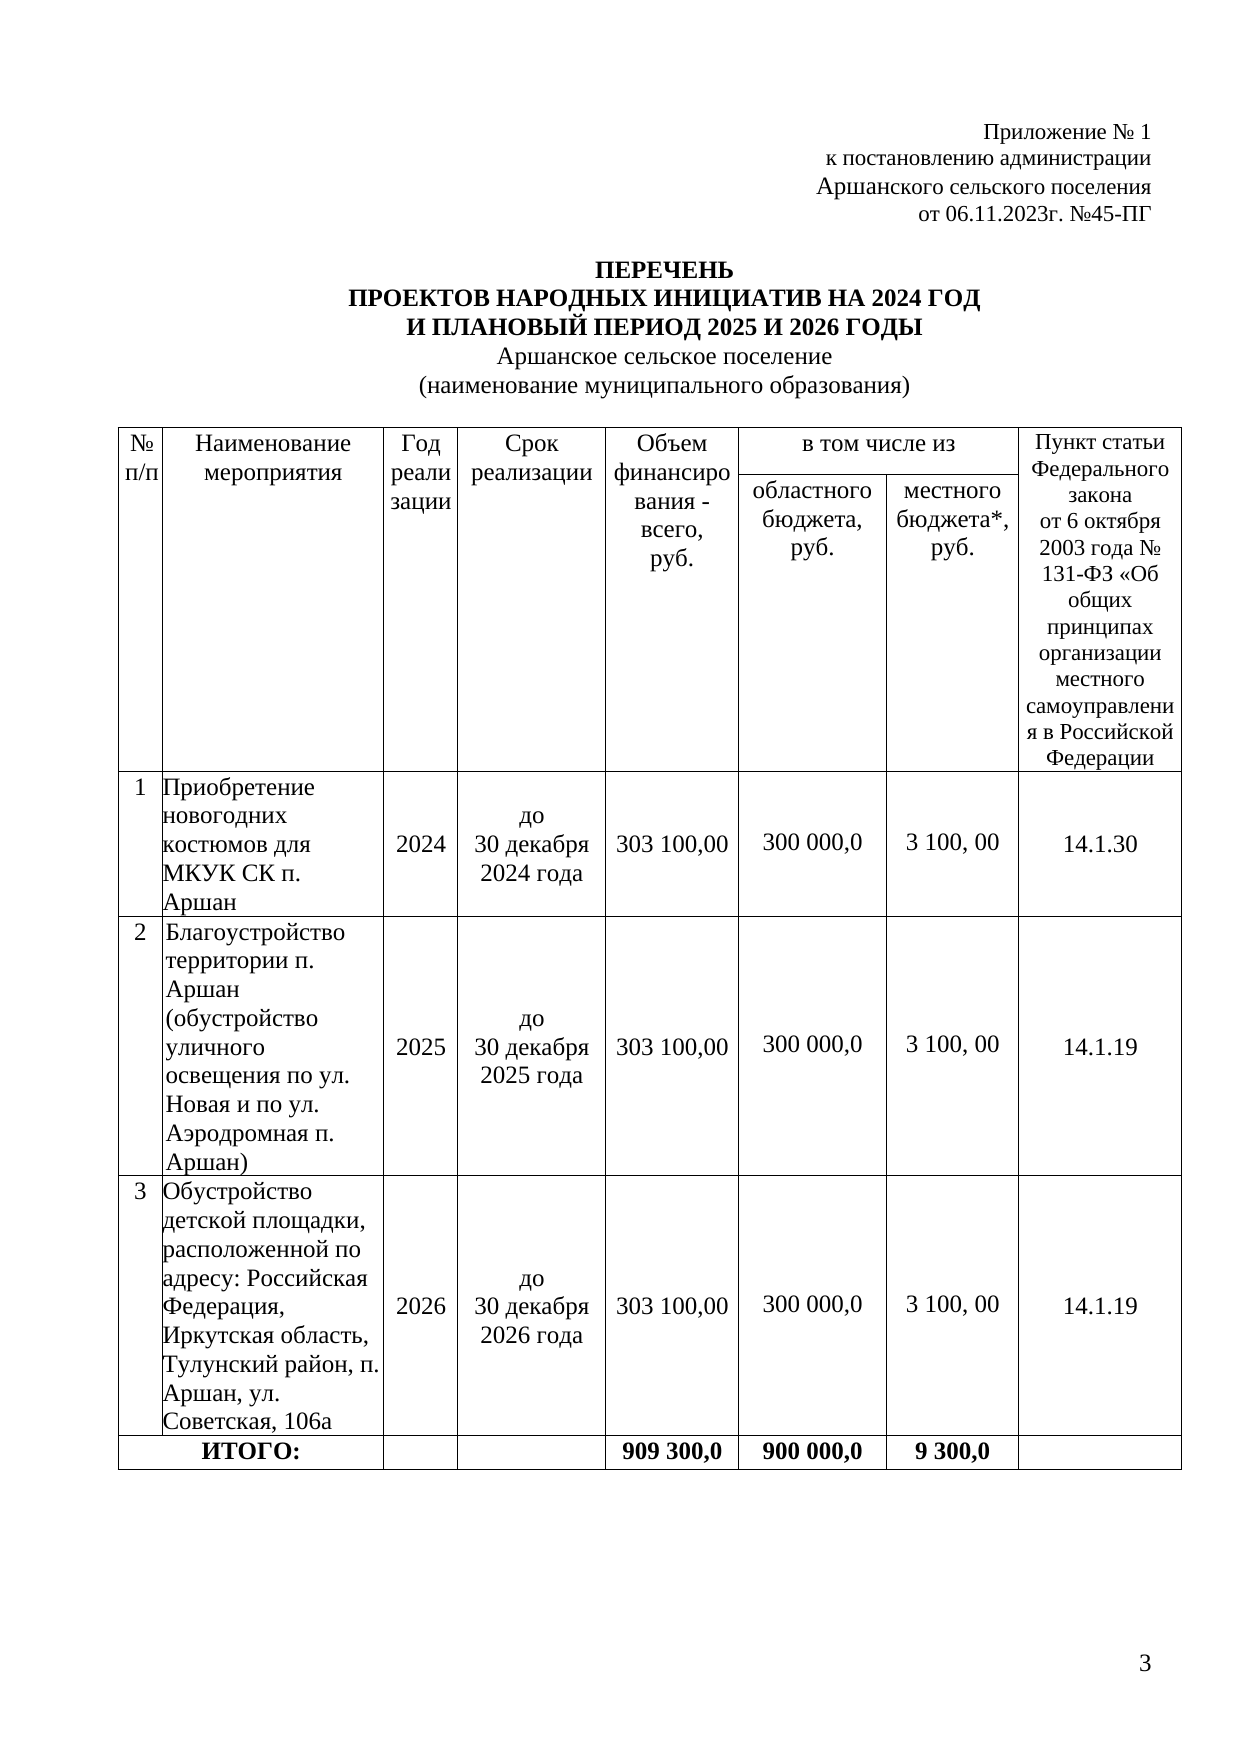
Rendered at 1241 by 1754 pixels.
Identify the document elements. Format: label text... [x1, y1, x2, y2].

table_cell 303 100,00 [606, 1176, 738, 1435]
table_cell [458, 1436, 605, 1469]
table_header в том числе из [739, 428, 1018, 474]
table_header Объем финансирования - всего, руб. [606, 428, 738, 771]
table_cell [1019, 1436, 1181, 1469]
table_header Год реализации [384, 428, 457, 771]
text от 06.11.2023г. №45-ПГ [177, 199, 1152, 226]
table_cell до 30 декабря 2024 года [458, 772, 605, 916]
table_header Пункт статьи Федерального закона от 6 октября 2003 года № 131-ФЗ «Об общих принципах организации местного самоуправления в Российской Федерации [1019, 428, 1181, 771]
table_cell Благоустройство территории п. Аршан (обустройство уличного освещения по ул. Новая и по ул. Аэродромная п. Аршан) [163, 917, 383, 1175]
table_cell 14.1.30 [1019, 772, 1181, 916]
table_cell 909 300,0 [606, 1436, 738, 1469]
table_cell 2025 [384, 917, 457, 1175]
table_cell 2024 [384, 772, 457, 916]
table_cell до 30 декабря 2025 года [458, 917, 605, 1175]
text к постановлению администрации [177, 144, 1152, 171]
text Аршанского сельского поселения [177, 171, 1152, 199]
table_cell 1 [119, 772, 162, 916]
table_cell областного бюджета, руб. [739, 475, 886, 771]
text И ПЛАНОВЫЙ ПЕРИОД 2025 И 2026 ГОДЫ [177, 312, 1152, 341]
table_cell 303 100,00 [606, 772, 738, 916]
table_cell ИТОГО: [119, 1436, 383, 1469]
table_cell 3 100, 00 [887, 917, 1018, 1175]
table_header Наименование мероприятия [163, 428, 383, 771]
text (наименование муниципального образования) [177, 370, 1152, 398]
table_cell 300 000,0 [739, 1176, 886, 1435]
table_cell 300 000,0 [739, 917, 886, 1175]
table_cell 3 100, 00 [887, 1176, 1018, 1435]
table_cell Обустройство детской площадки, расположенной по адресу: Российская Федерация, Иркутская область, Тулунский район, п. Аршан, ул. Советская, 106а [163, 1176, 383, 1435]
text ПЕРЕЧЕНЬ [177, 255, 1152, 283]
text Приложение № 1 [177, 118, 1152, 144]
table_cell 2 [119, 917, 162, 1175]
table_cell местного бюджета*, руб. [887, 475, 1018, 771]
table_cell Приобретение новогодних костюмов для МКУК СК п. Аршан [163, 772, 383, 916]
text ПРОЕКТОВ НАРОДНЫХ ИНИЦИАТИВ НА 2024 ГОД [177, 283, 1152, 312]
table_cell до 30 декабря 2026 года [458, 1176, 605, 1435]
table_cell 14.1.19 [1019, 917, 1181, 1175]
table_cell 3 [119, 1176, 162, 1435]
table_cell [384, 1436, 457, 1469]
table_cell 900 000,0 [739, 1436, 886, 1469]
table_cell 3 100, 00 [887, 772, 1018, 916]
table_header № п/п [119, 428, 162, 771]
text Аршанское сельское поселение [177, 341, 1152, 370]
table_cell 9 300,0 [887, 1436, 1018, 1469]
table_header Срок реализации [458, 428, 605, 771]
table_cell 2026 [384, 1176, 457, 1435]
table_cell 300 000,0 [739, 772, 886, 916]
table_cell 14.1.19 [1019, 1176, 1181, 1435]
table_cell 303 100,00 [606, 917, 738, 1175]
